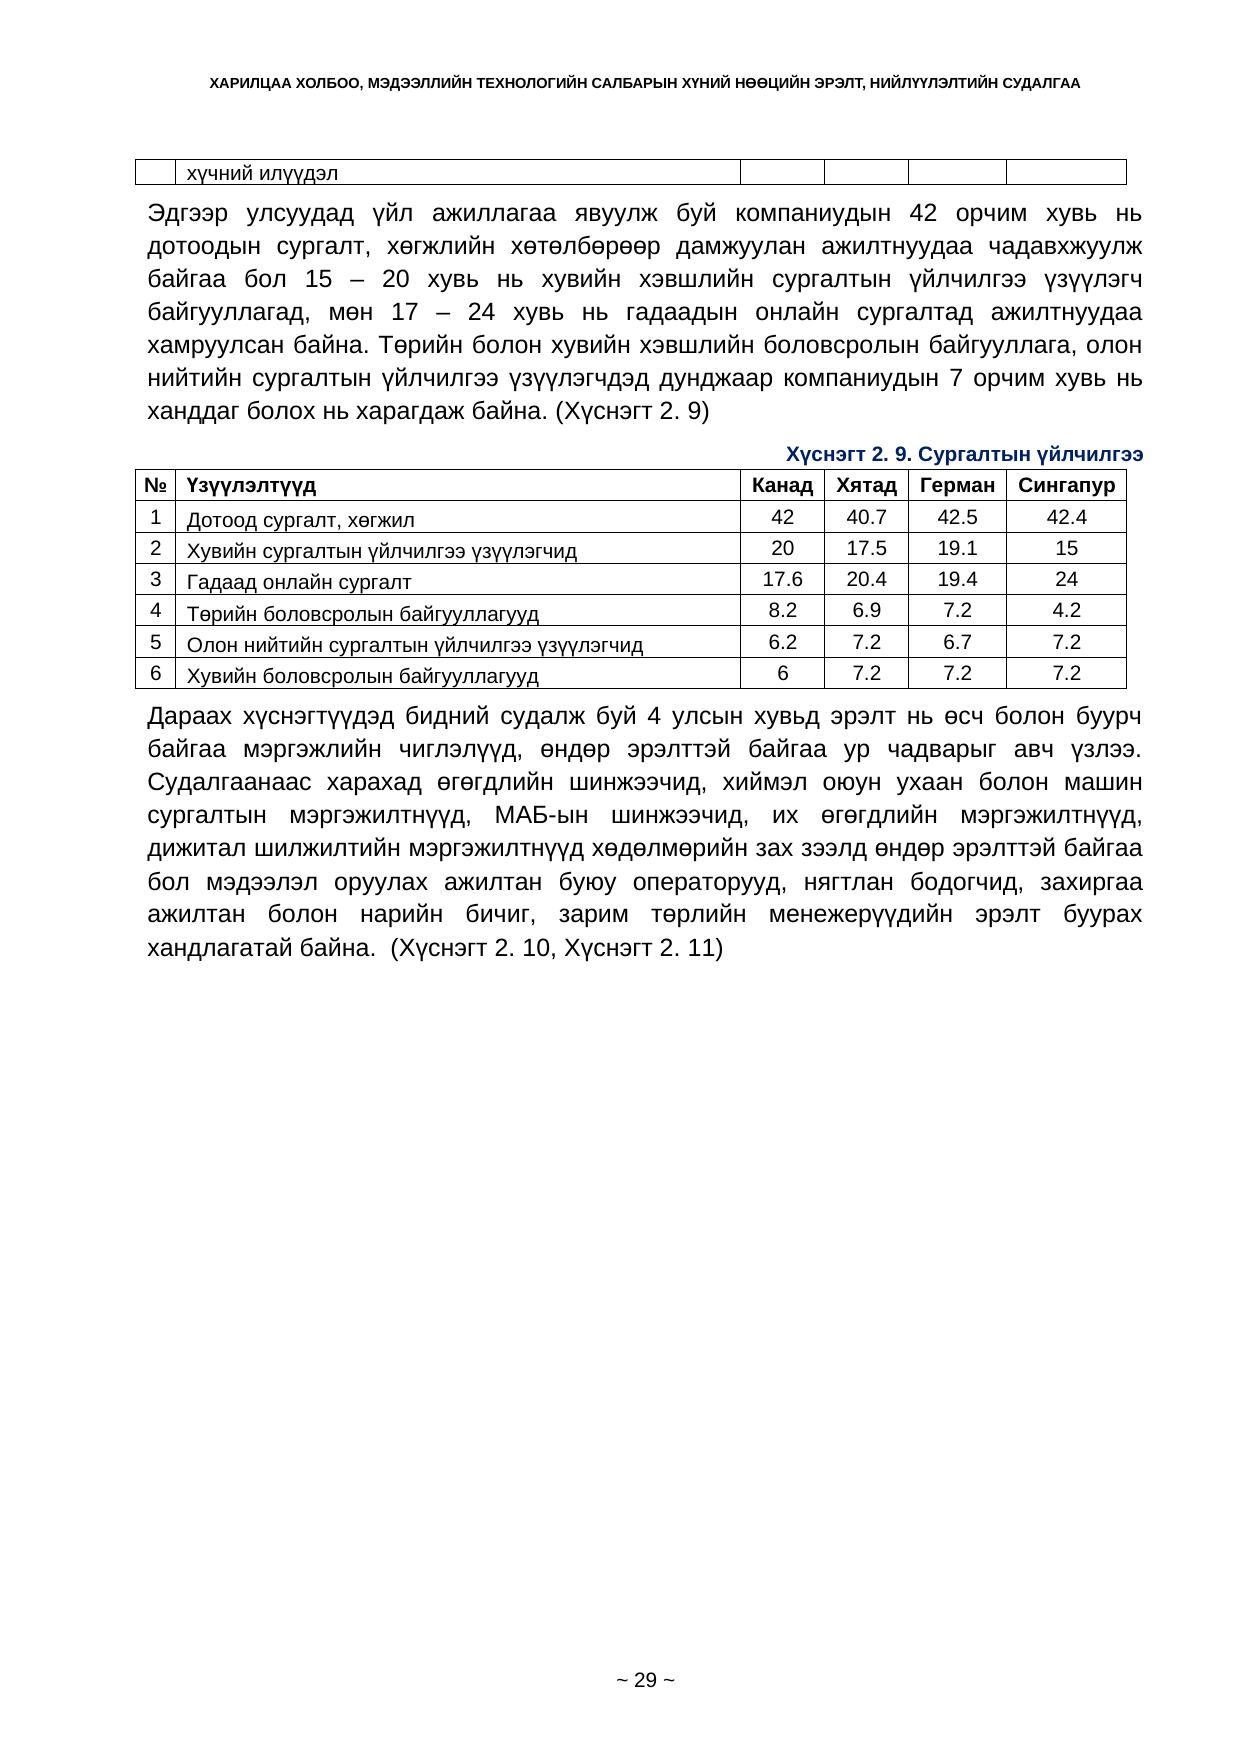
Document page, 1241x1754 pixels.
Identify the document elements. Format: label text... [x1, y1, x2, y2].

table_cell 44 [741, 160, 824, 184]
table_cell 5 [136, 626, 175, 657]
table_cell Төрийн боловсролын байгууллагууд [176, 595, 740, 625]
table_header Канад [741, 470, 824, 500]
table_cell 1 [136, 501, 175, 532]
table_cell 42.5 [909, 501, 1006, 532]
table_cell - [909, 160, 1006, 184]
table_header Хятад [825, 470, 908, 500]
table_cell 7.2 [909, 658, 1006, 688]
table_cell 19.4 [909, 564, 1006, 594]
table_cell 6 [136, 658, 175, 688]
table_cell 19.1 [909, 533, 1006, 563]
table_cell 7.2 [825, 626, 908, 657]
table_cell 43 [1007, 160, 1126, 184]
table_header Сингапур [1007, 470, 1126, 500]
text Эдгээр улсуудад үйл ажиллагаа явуулж буй компаниудын 42 орчим хувь нь дотоодын сургалт, хөгжлийн хөтөлбөрөөр дамжуулан ажилтнуудаа чадавхжуулж байгаа бол 15 – 20 хувь нь хувийн хэвшлийн сургалтын үйлчилгээ үзүүлэгч байгууллагад, мөн 17 – 24 хувь нь гадаадын онлайн сургалтад ажилтнуудаа хамруулсан байна. Төрийн болон хувийн хэвшлийн боловсролын байгууллага, олон нийтийн сургалтын үйлчилгээ үзүүлэгчдэд дунджаар компаниудын 7 орчим хувь нь ханддаг болох нь харагдаж байна. (Хүснэгт 2. 9) [147, 198, 1144, 425]
table_cell 3 [136, 564, 175, 594]
table_cell 17.5 [825, 533, 908, 563]
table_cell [176, 160, 740, 184]
table_header № [136, 470, 175, 500]
text Дараах хүснэгтүүдэд бидний судалж буй 4 улсын хувьд эрэлт нь өсч болон буурч байгаа мэргэжлийн чиглэлүүд, өндөр эрэлттэй байгаа ур чадварыг авч үзлээ. Судалгаанаас харахад өгөгдлийн шинжээчид, хиймэл оюун ухаан болон машин сургалтын мэргэжилтнүүд, МАБ-ын шинжээчид, их өгөгдлийн мэргэжилтнүүд, дижитал шилжилтийн мэргэжилтнүүд хөдөлмөрийн зах зээлд өндөр эрэлттэй байгаа бол мэдээлэл оруулах ажилтан буюу операторууд, нягтлан бодогчид, захиргаа ажилтан болон нарийн бичиг, зарим төрлийн менежерүүдийн эрэлт буурах хандлагатай байна. (Хүснэгт 2. 10, Хүснэгт 2. 11) [147, 701, 1144, 961]
text Хүснэгт 2. 9. Сургалтын үйлчилгээ [147, 442, 1144, 466]
table_cell 42.4 [1007, 501, 1126, 532]
table_cell 8 [136, 160, 175, 184]
table_cell 7.2 [825, 658, 908, 688]
table_cell 20.4 [825, 564, 908, 594]
table_cell 6.9 [825, 595, 908, 625]
table_cell 40.7 [825, 501, 908, 532]
table_cell Дотоод сургалт, хөгжил [176, 501, 740, 532]
table_cell 6 [741, 658, 824, 688]
table_cell 2 [136, 533, 175, 563]
table_cell 6.7 [909, 626, 1006, 657]
table_header Үзүүлэлтүүд [176, 470, 740, 500]
table_cell Олон нийтийн сургалтын үйлчилгээ үзүүлэгчид [176, 626, 740, 657]
table_header Герман [909, 470, 1006, 500]
table_cell 6.2 [741, 626, 824, 657]
table_cell 42 [741, 501, 824, 532]
table_cell Хувийн боловсролын байгууллагууд [176, 658, 740, 688]
table_cell 15 [1007, 533, 1126, 563]
table_cell 17.6 [741, 564, 824, 594]
table_cell Гадаад онлайн сургалт [176, 564, 740, 594]
table_cell 24 [1007, 564, 1126, 594]
table_cell 8.2 [741, 595, 824, 625]
table_cell - [825, 160, 908, 184]
table_cell 20 [741, 533, 824, 563]
table_cell Хувийн сургалтын үйлчилгээ үзүүлэгчид [176, 533, 740, 563]
table_cell 7.2 [1007, 626, 1126, 657]
table_cell 7.2 [1007, 658, 1126, 688]
table_cell 7.2 [909, 595, 1006, 625]
table_cell 4.2 [1007, 595, 1126, 625]
table_cell 4 [136, 595, 175, 625]
